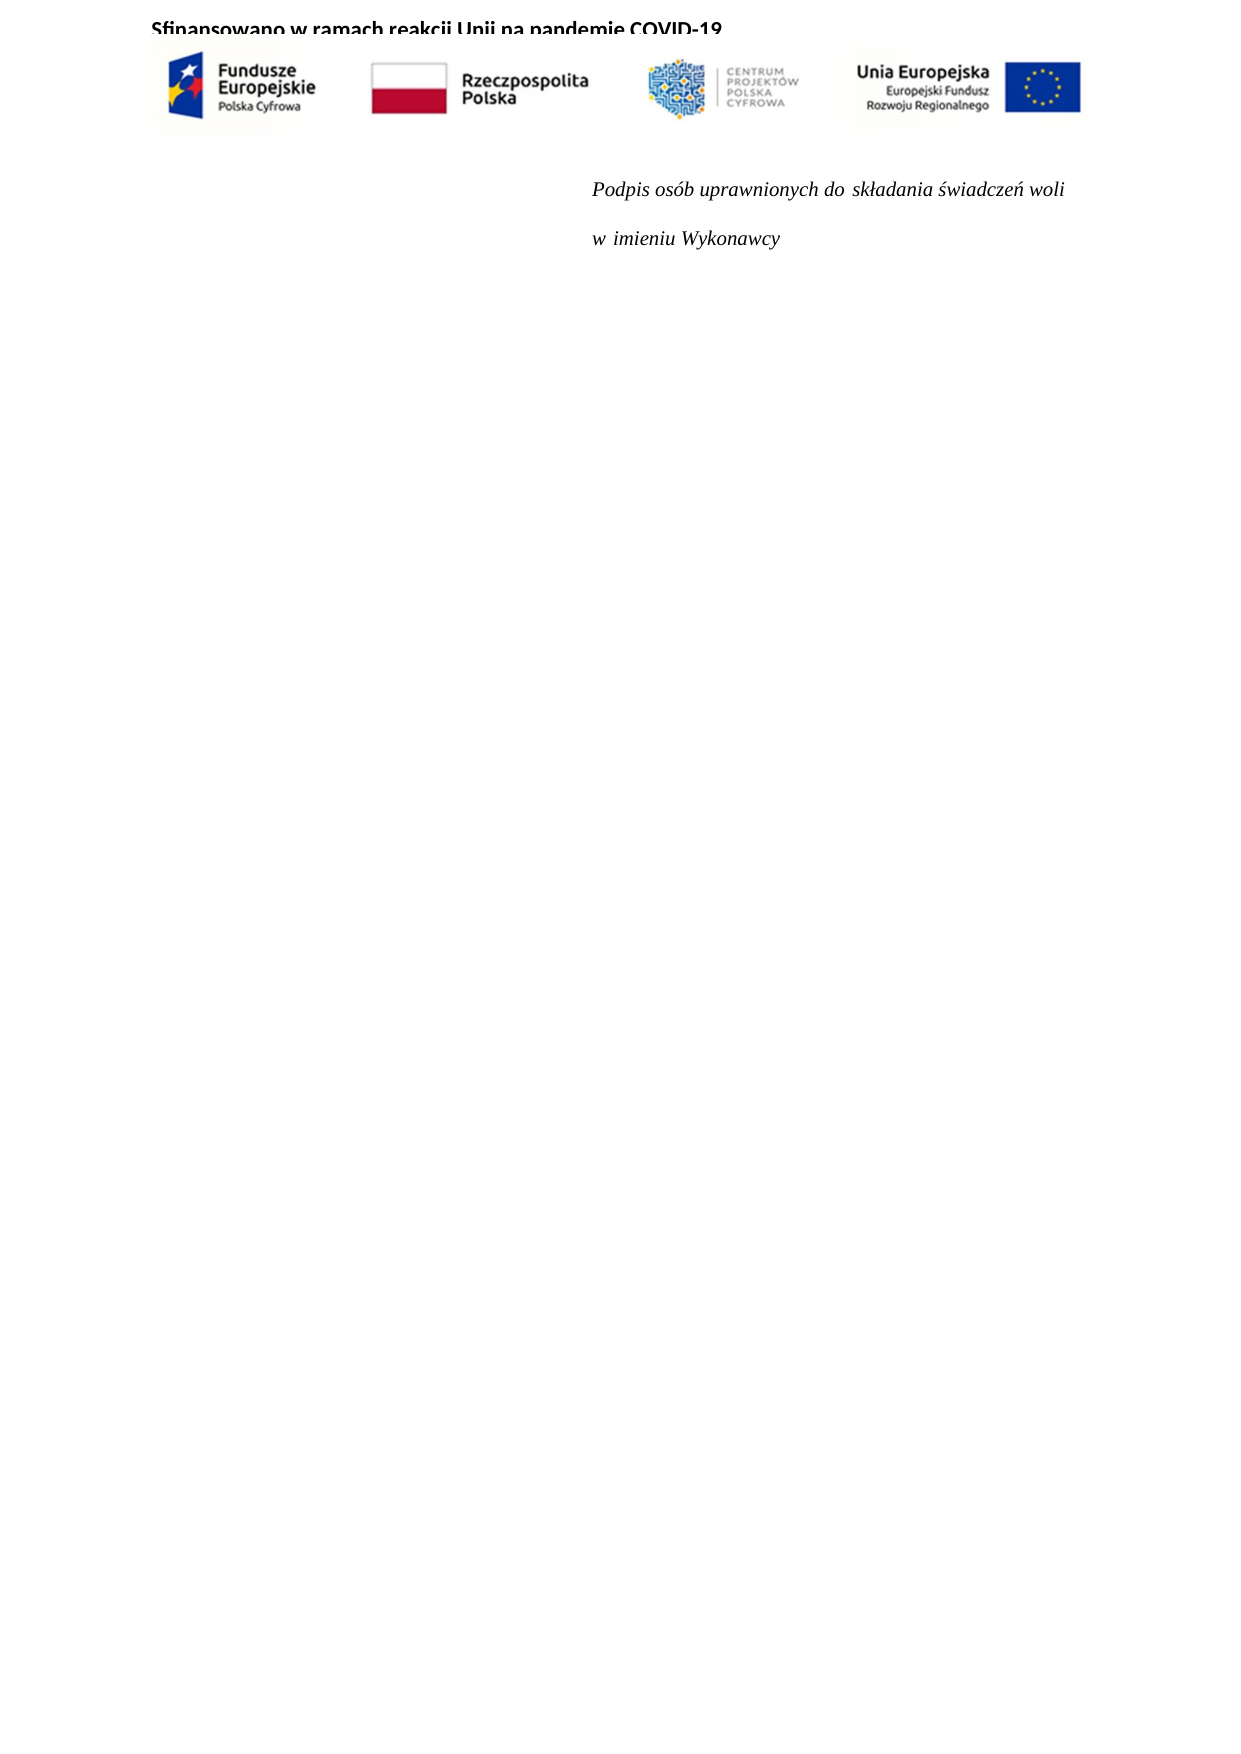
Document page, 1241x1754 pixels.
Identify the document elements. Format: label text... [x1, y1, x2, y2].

text Podpis osób uprawnionych do składania świadczeń woli w imieniu Wykonawcy [144, 177, 1087, 249]
picture [152, 34, 1097, 142]
